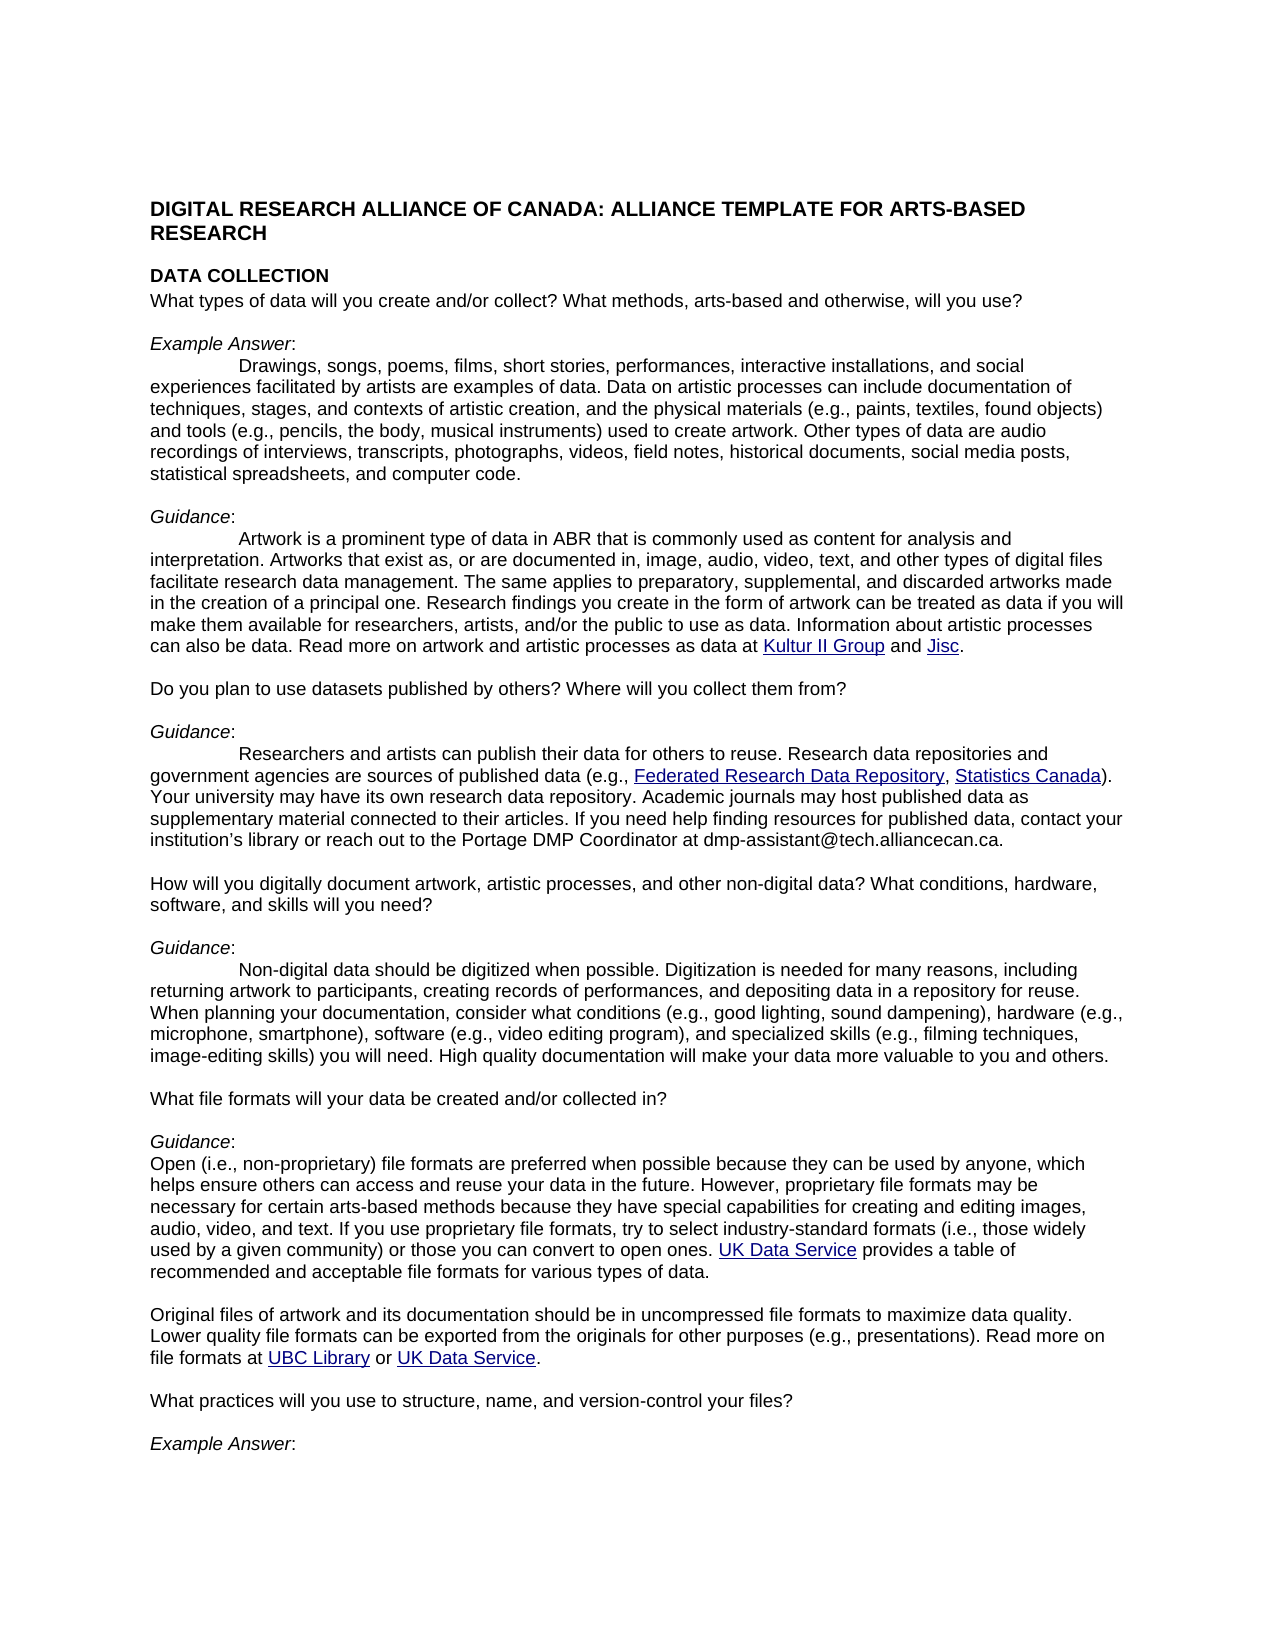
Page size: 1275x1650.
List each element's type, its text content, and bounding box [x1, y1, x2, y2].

text Researchers and artists can publish their data for others to reuse. Research data repositories and government agencies are sources of published data (e.g., Federated Research Data Repository, Statistics Canada). Your university may have its own research data repository. Academic journals may host published data as supplementary material connected to their articles. If you need help finding resources for published data, contact your institution’s library or reach out to the Portage DMP Coordinator at dmp-assistant@tech.alliancecan.ca. [150, 743, 1125, 851]
text How will you digitally document artwork, artistic processes, and other non-digital data? What conditions, hardware, software, and skills will you need? [150, 872, 1125, 915]
text What practices will you use to structure, name, and version-control your files? [150, 1390, 1125, 1411]
text Guidance: [150, 721, 1125, 743]
text Original files of artwork and its documentation should be in uncompressed file formats to maximize data quality. Lower quality file formats can be exported from the originals for other purposes (e.g., presentations). Read more on file formats at UBC Library or UK Data Service. [150, 1303, 1125, 1368]
text Example Answer: [150, 333, 1125, 355]
text Open (i.e., non-proprietary) file formats are preferred when possible because they can be used by anyone, which helps ensure others can access and reuse your data in the future. However, proprietary file formats may be necessary for certain arts-based methods because they have special capabilities for creating and editing images, audio, video, and text. If you use proprietary file formats, try to select industry-standard formats (i.e., those widely used by a given community) or those you can convert to open ones. UK Data Service provides a table of recommended and acceptable file formats for various types of data. [150, 1153, 1125, 1282]
text What types of data will you create and/or collect? What methods, arts-based and otherwise, will you use? [150, 290, 1125, 312]
text Guidance: [150, 506, 1125, 527]
text Drawings, songs, poems, films, short stories, performances, interactive installations, and social experiences facilitated by artists are examples of data. Data on artistic processes can include documentation of techniques, stages, and contexts of artistic creation, and the physical materials (e.g., paints, textiles, found objects) and tools (e.g., pencils, the body, musical instruments) used to create artwork. Other types of data are audio recordings of interviews, transcripts, photographs, videos, field notes, historical documents, social media posts, statistical spreadsheets, and computer code. [150, 355, 1125, 484]
subtitle Data Collection [150, 265, 1125, 287]
text Do you plan to use datasets published by others? Where will you collect them from? [150, 678, 1125, 700]
text What file formats will your data be created and/or collected in? [150, 1088, 1125, 1109]
text Artwork is a prominent type of data in ABR that is commonly used as content for analysis and interpretation. Artworks that exist as, or are documented in, image, audio, video, text, and other types of digital files facilitate research data management. The same applies to preparatory, supplemental, and discarded artworks made in the creation of a principal one. Research findings you create in the form of artwork can be treated as data if you will make them available for researchers, artists, and/or the public to use as data. Information about artistic processes can also be data. Read more on artwork and artistic processes as data at Kultur II Group and Jisc. [150, 527, 1125, 657]
text Non-digital data should be digitized when possible. Digitization is needed for many reasons, including returning artwork to participants, creating records of performances, and depositing data in a repository for reuse. When planning your documentation, consider what conditions (e.g., good lighting, sound dampening), hardware (e.g., microphone, smartphone), software (e.g., video editing program), and specialized skills (e.g., filming techniques, image-editing skills) you will need. High quality documentation will make your data more valuable to you and others. [150, 958, 1125, 1066]
subtitle Digital Research Alliance of Canada: Alliance Template for Arts-Based Research [150, 197, 1125, 244]
text Guidance: [150, 1131, 1125, 1153]
text Example Answer: [150, 1433, 1125, 1454]
text Guidance: [150, 937, 1125, 958]
